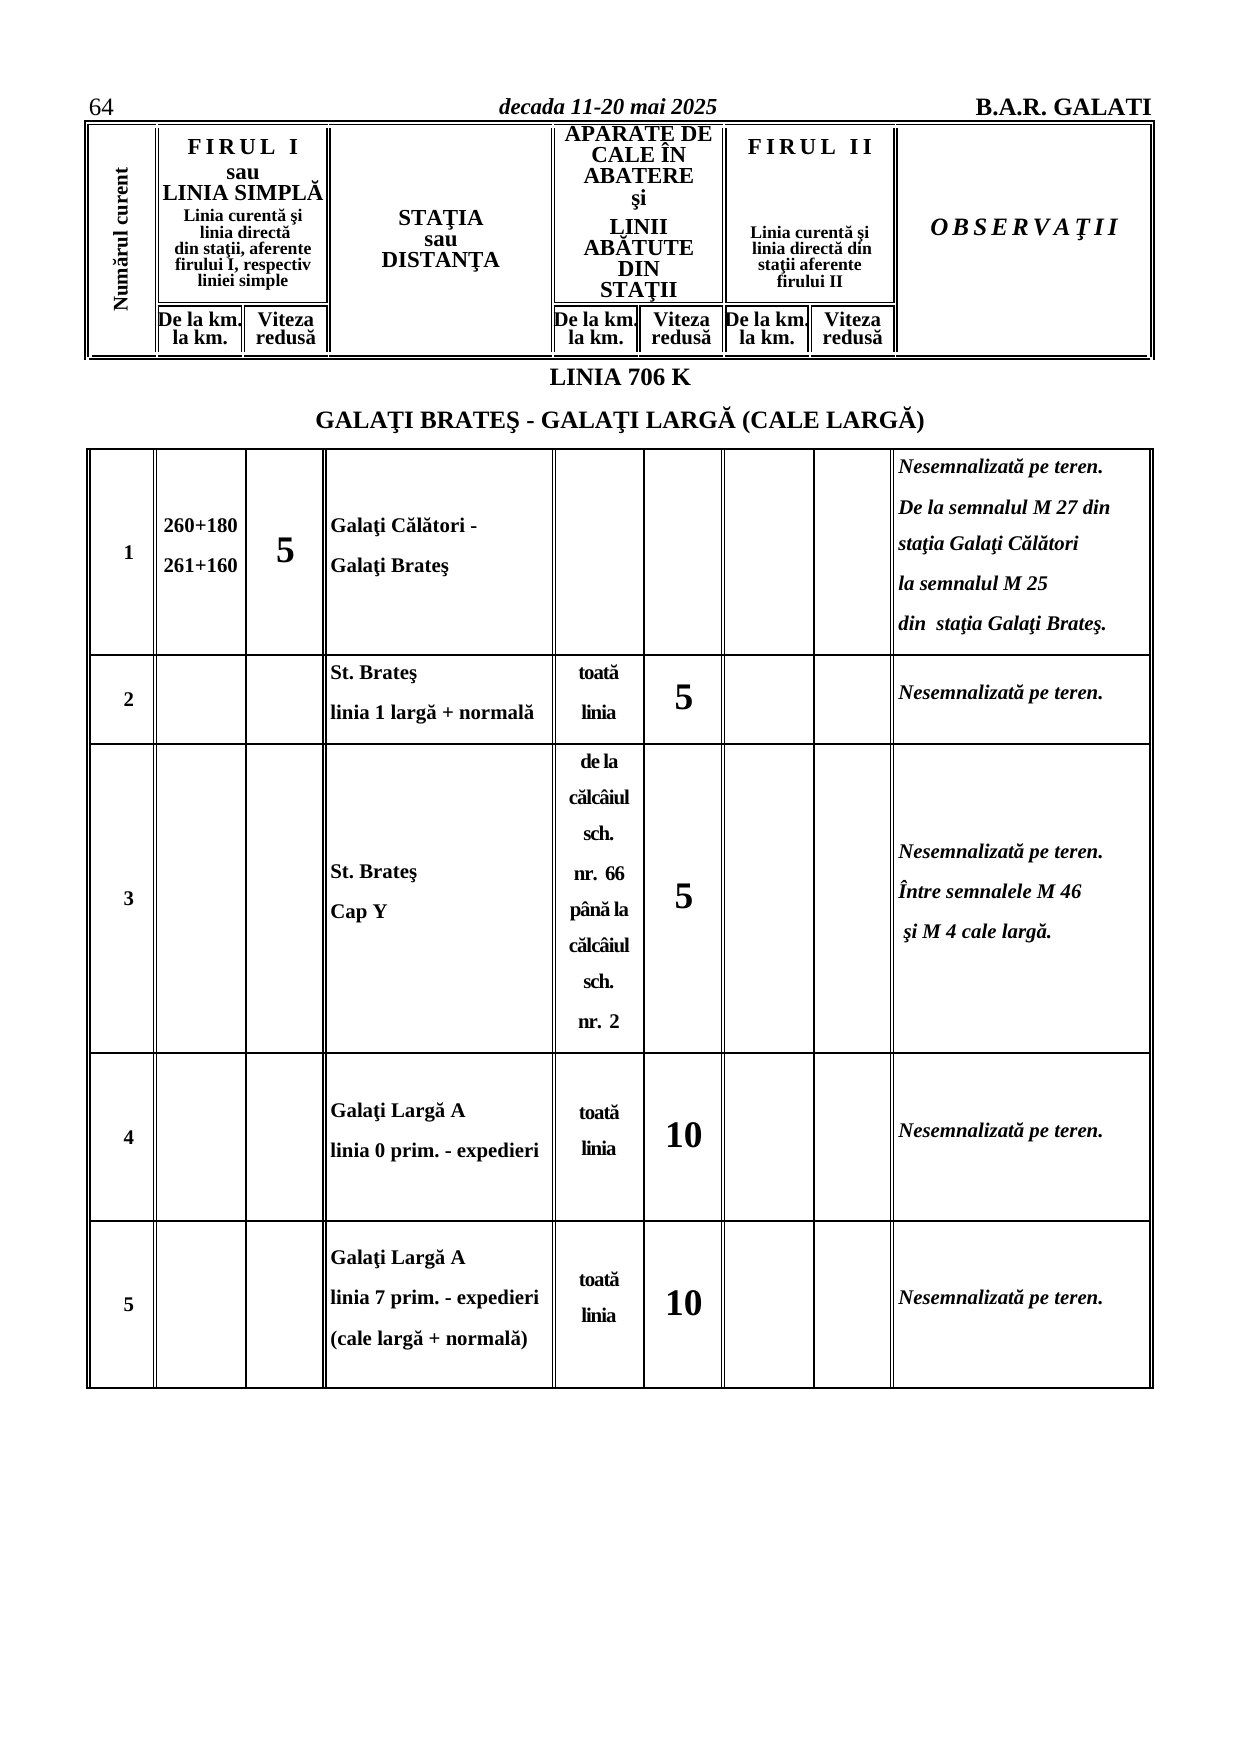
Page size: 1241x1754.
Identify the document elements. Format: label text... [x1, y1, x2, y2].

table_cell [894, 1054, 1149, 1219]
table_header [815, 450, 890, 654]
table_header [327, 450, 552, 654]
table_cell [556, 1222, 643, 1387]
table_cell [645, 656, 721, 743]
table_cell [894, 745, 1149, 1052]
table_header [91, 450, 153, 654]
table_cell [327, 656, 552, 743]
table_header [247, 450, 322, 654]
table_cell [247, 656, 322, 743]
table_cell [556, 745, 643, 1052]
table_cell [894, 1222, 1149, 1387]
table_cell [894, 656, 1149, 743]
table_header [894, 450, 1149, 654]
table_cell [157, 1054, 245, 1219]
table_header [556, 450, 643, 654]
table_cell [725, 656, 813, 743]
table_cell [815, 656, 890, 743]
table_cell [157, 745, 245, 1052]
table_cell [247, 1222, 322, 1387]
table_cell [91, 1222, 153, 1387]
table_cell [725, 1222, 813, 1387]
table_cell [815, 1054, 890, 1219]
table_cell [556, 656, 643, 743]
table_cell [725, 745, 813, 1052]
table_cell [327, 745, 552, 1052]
subtitle GALAŢI BRATEŞ - GALAŢI LARGĂ (CALE LARGĂ) [89, 405, 1152, 434]
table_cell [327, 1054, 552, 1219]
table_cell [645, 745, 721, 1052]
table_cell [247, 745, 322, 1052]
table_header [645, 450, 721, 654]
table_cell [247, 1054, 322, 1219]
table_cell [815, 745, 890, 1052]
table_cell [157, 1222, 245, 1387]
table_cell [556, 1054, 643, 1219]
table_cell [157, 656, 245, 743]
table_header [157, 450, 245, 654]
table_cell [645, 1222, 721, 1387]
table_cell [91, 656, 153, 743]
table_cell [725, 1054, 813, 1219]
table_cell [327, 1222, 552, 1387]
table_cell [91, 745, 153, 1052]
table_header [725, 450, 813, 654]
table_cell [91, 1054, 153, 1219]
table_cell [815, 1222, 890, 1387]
subtitle LINIA 706 K [89, 362, 1152, 391]
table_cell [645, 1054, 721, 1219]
